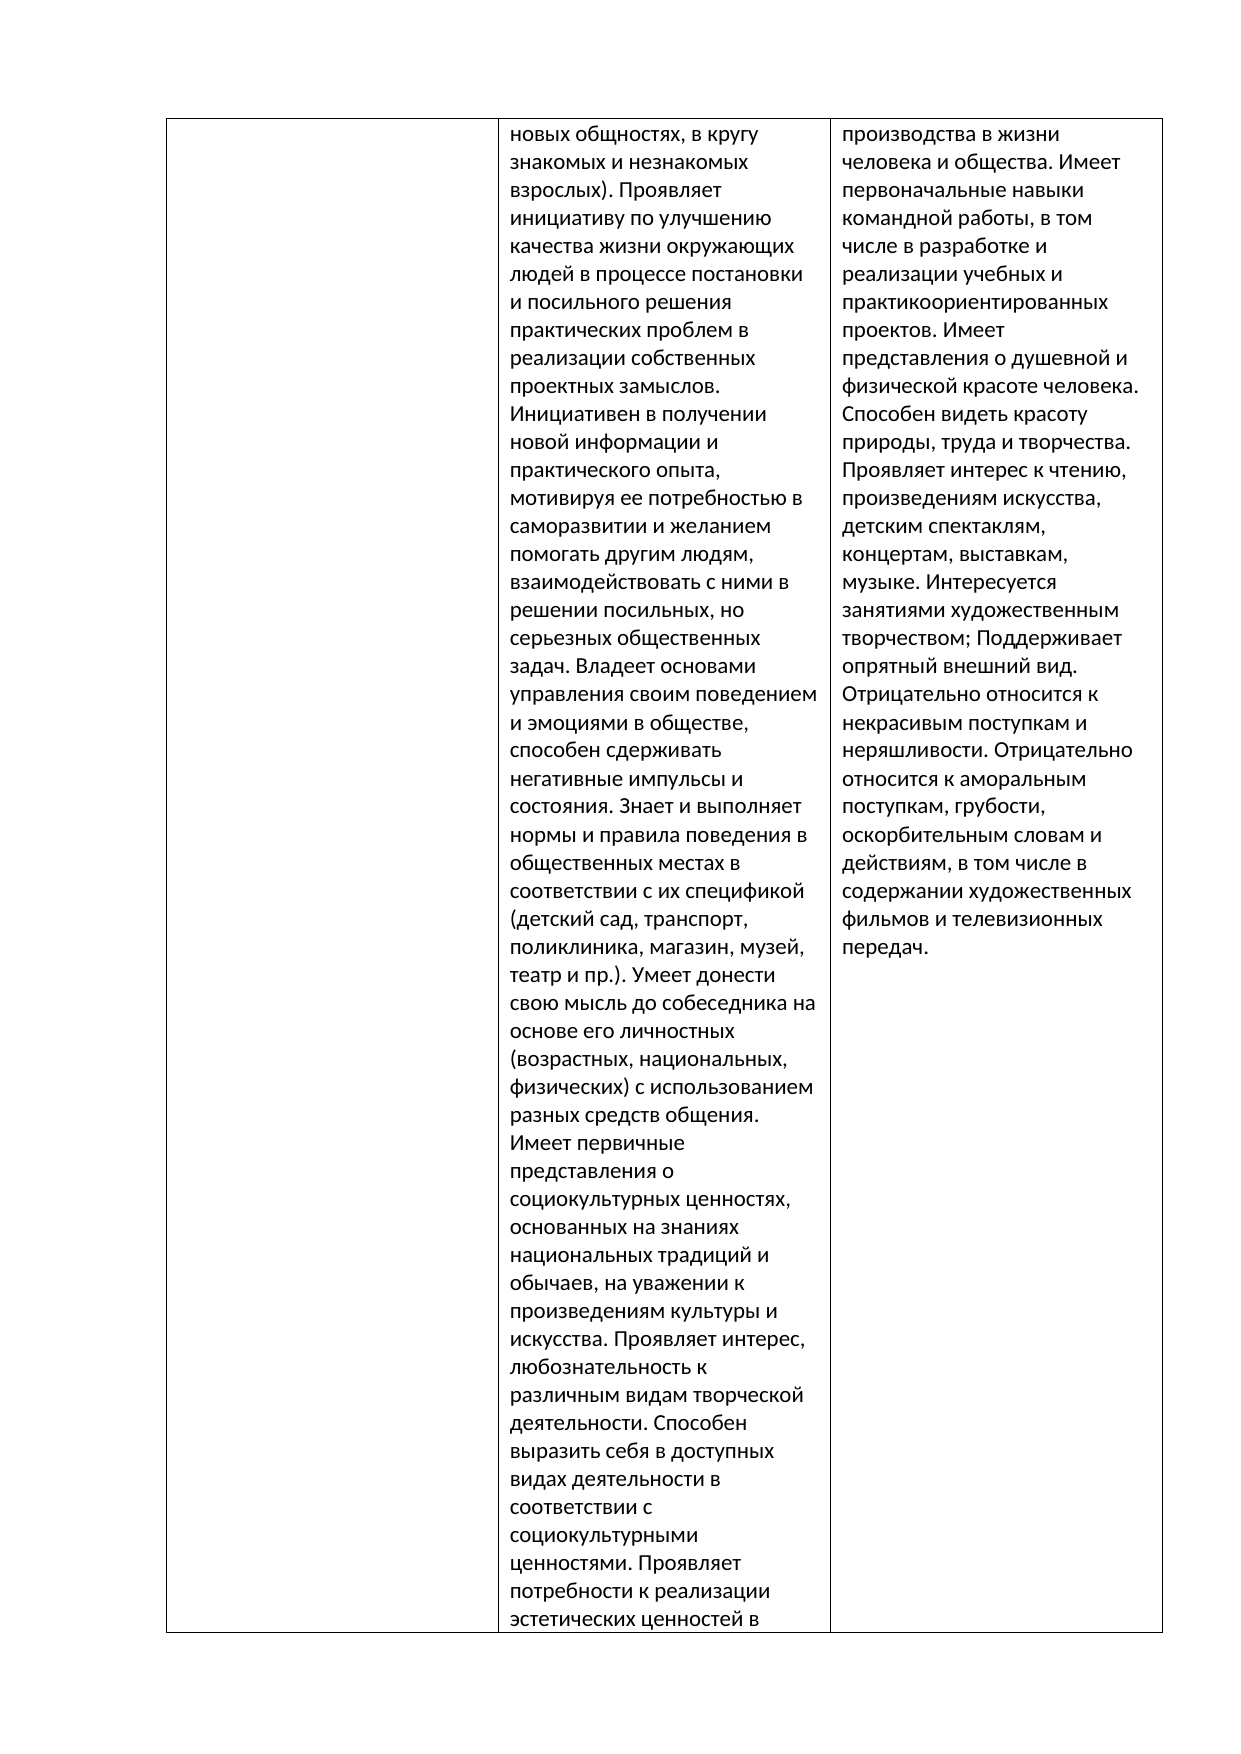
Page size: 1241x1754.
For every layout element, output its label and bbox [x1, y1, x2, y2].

table_cell [167, 119, 498, 1632]
table_cell [831, 119, 1162, 1632]
table_cell [499, 119, 830, 1632]
